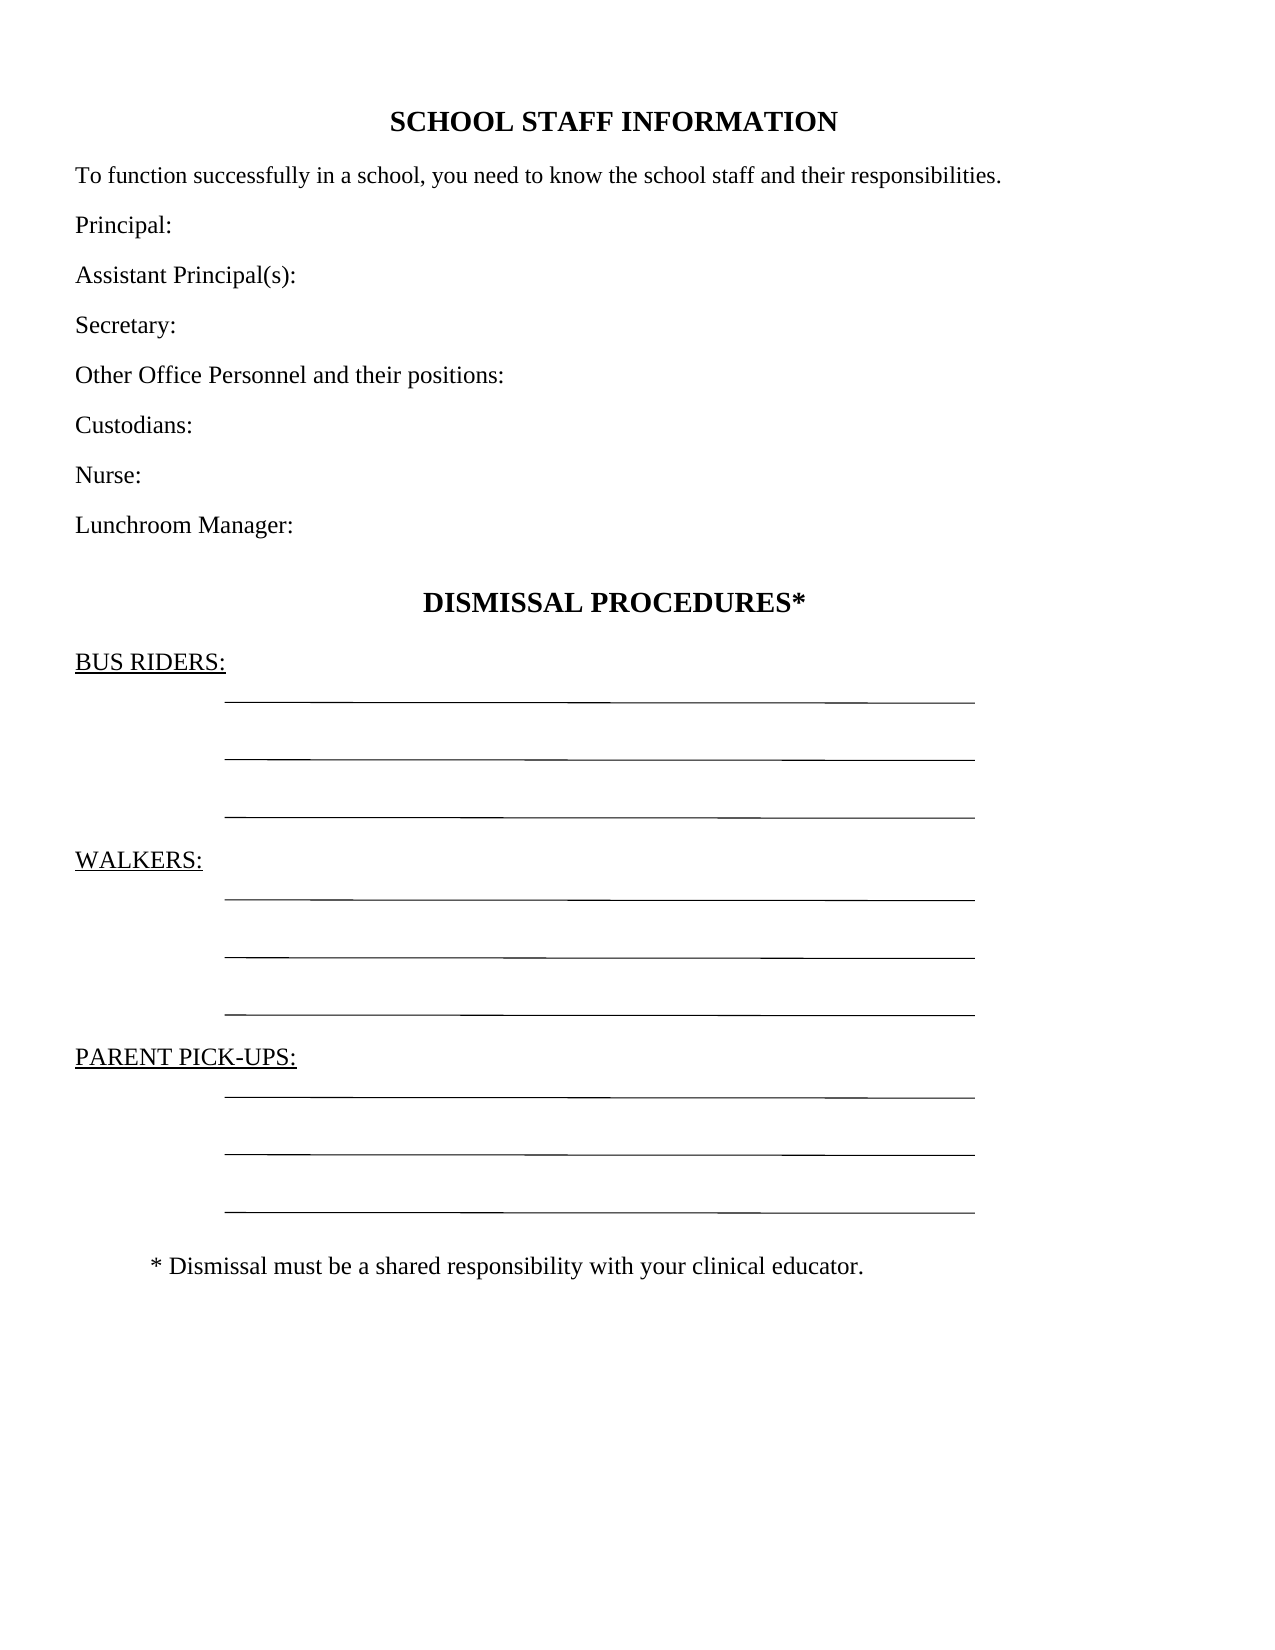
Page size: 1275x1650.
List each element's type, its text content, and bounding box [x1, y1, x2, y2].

text Nurse: [75, 460, 1200, 489]
text SCHOOL STAFF INFORMATION [389, 104, 1200, 138]
text * Dismissal must be a shared responsibility with your clinical educator. [150, 1251, 1200, 1280]
text DISMISSAL PROCEDURES* [423, 585, 1200, 618]
text BUS RIDERS: [75, 647, 1200, 676]
text Assistant Principal(s): [75, 260, 1200, 289]
text To function successfully in a school, you need to know the school staff and their responsibilities. [75, 161, 1200, 189]
text PARENT PICK-UPS: [75, 1042, 1200, 1071]
text Custodians: [75, 410, 1200, 439]
text Lunchroom Manager: [75, 511, 1200, 539]
text Other Office Personnel and their positions: [75, 360, 1200, 389]
text Secretary: [75, 310, 1200, 339]
text Principal: [75, 210, 1200, 239]
text WALKERS: [75, 845, 1200, 874]
